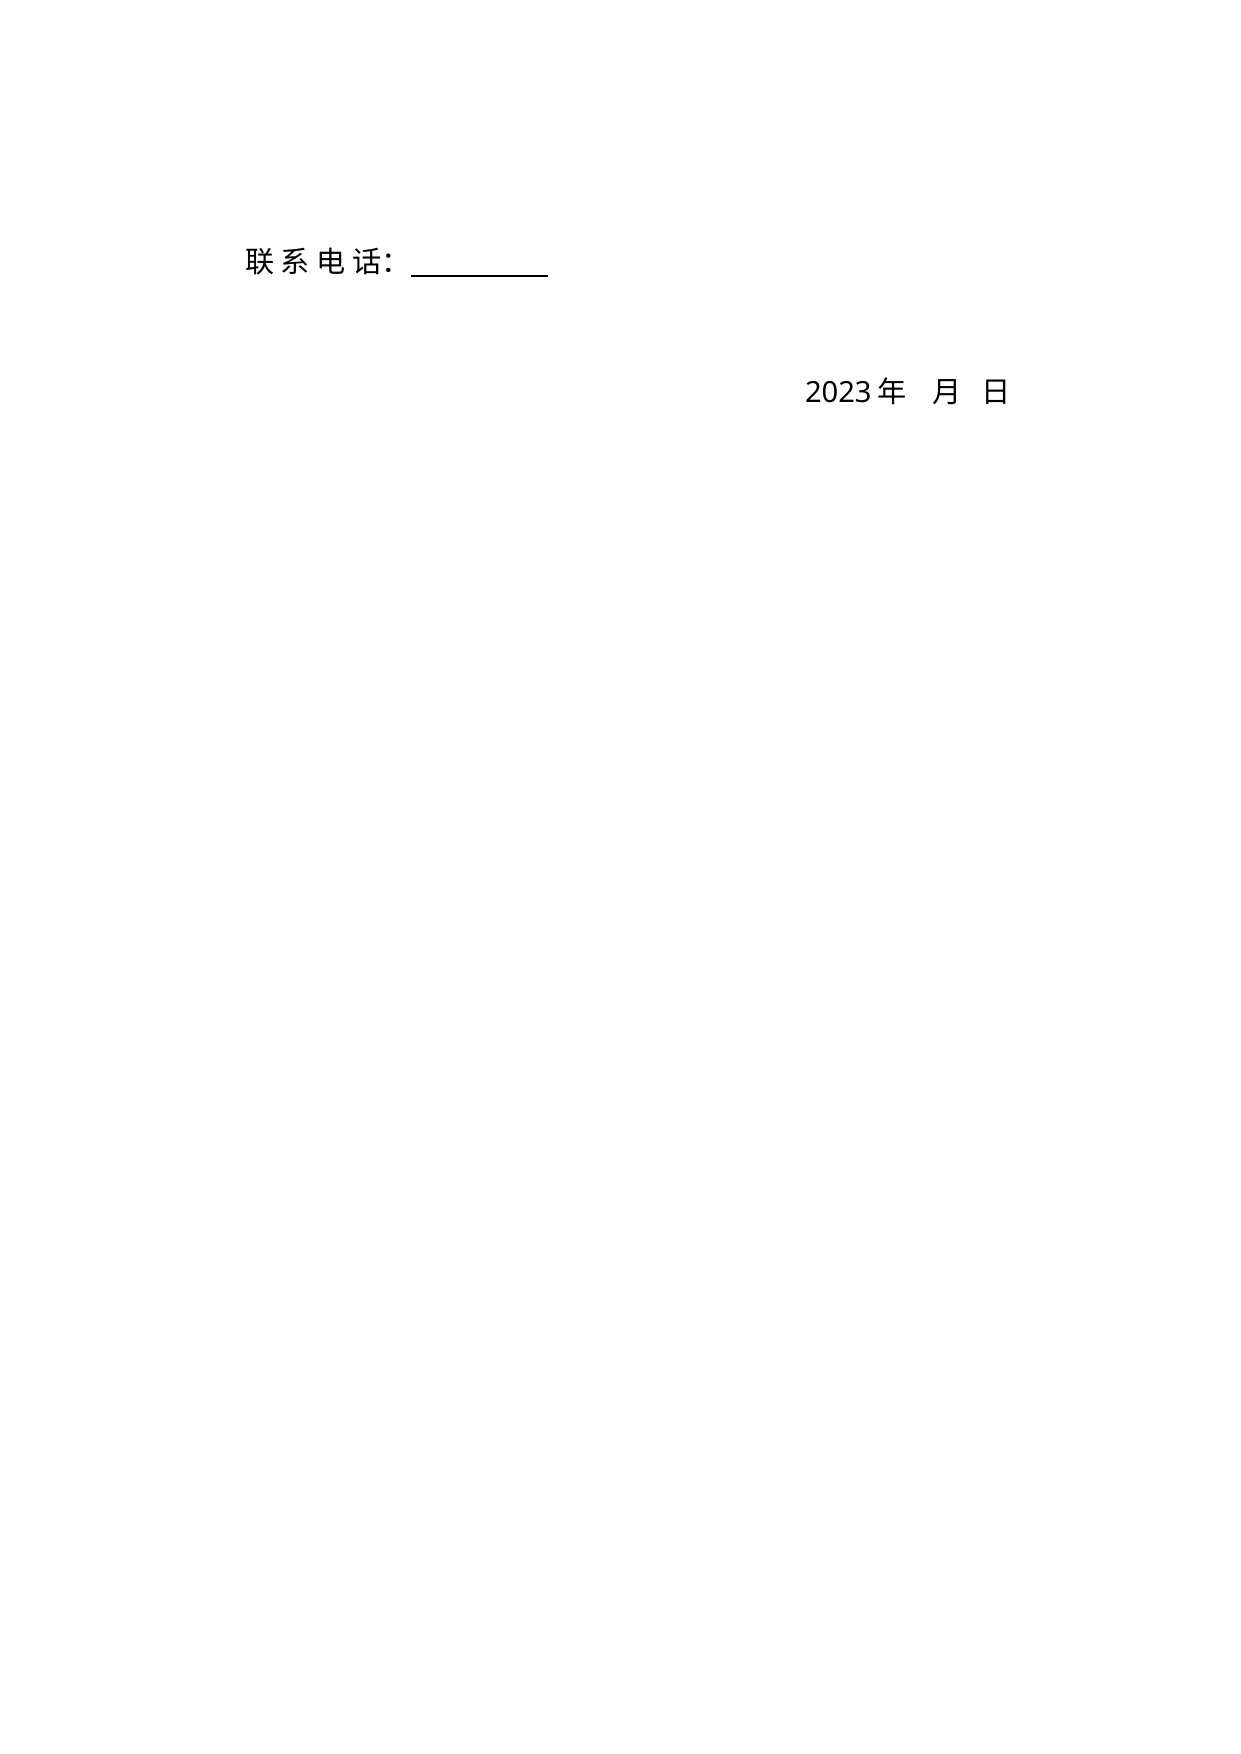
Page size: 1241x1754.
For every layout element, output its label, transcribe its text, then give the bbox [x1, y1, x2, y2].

text 联 系 电 话： [187, 227, 1053, 292]
text 2023年 月 日 [187, 357, 1053, 422]
